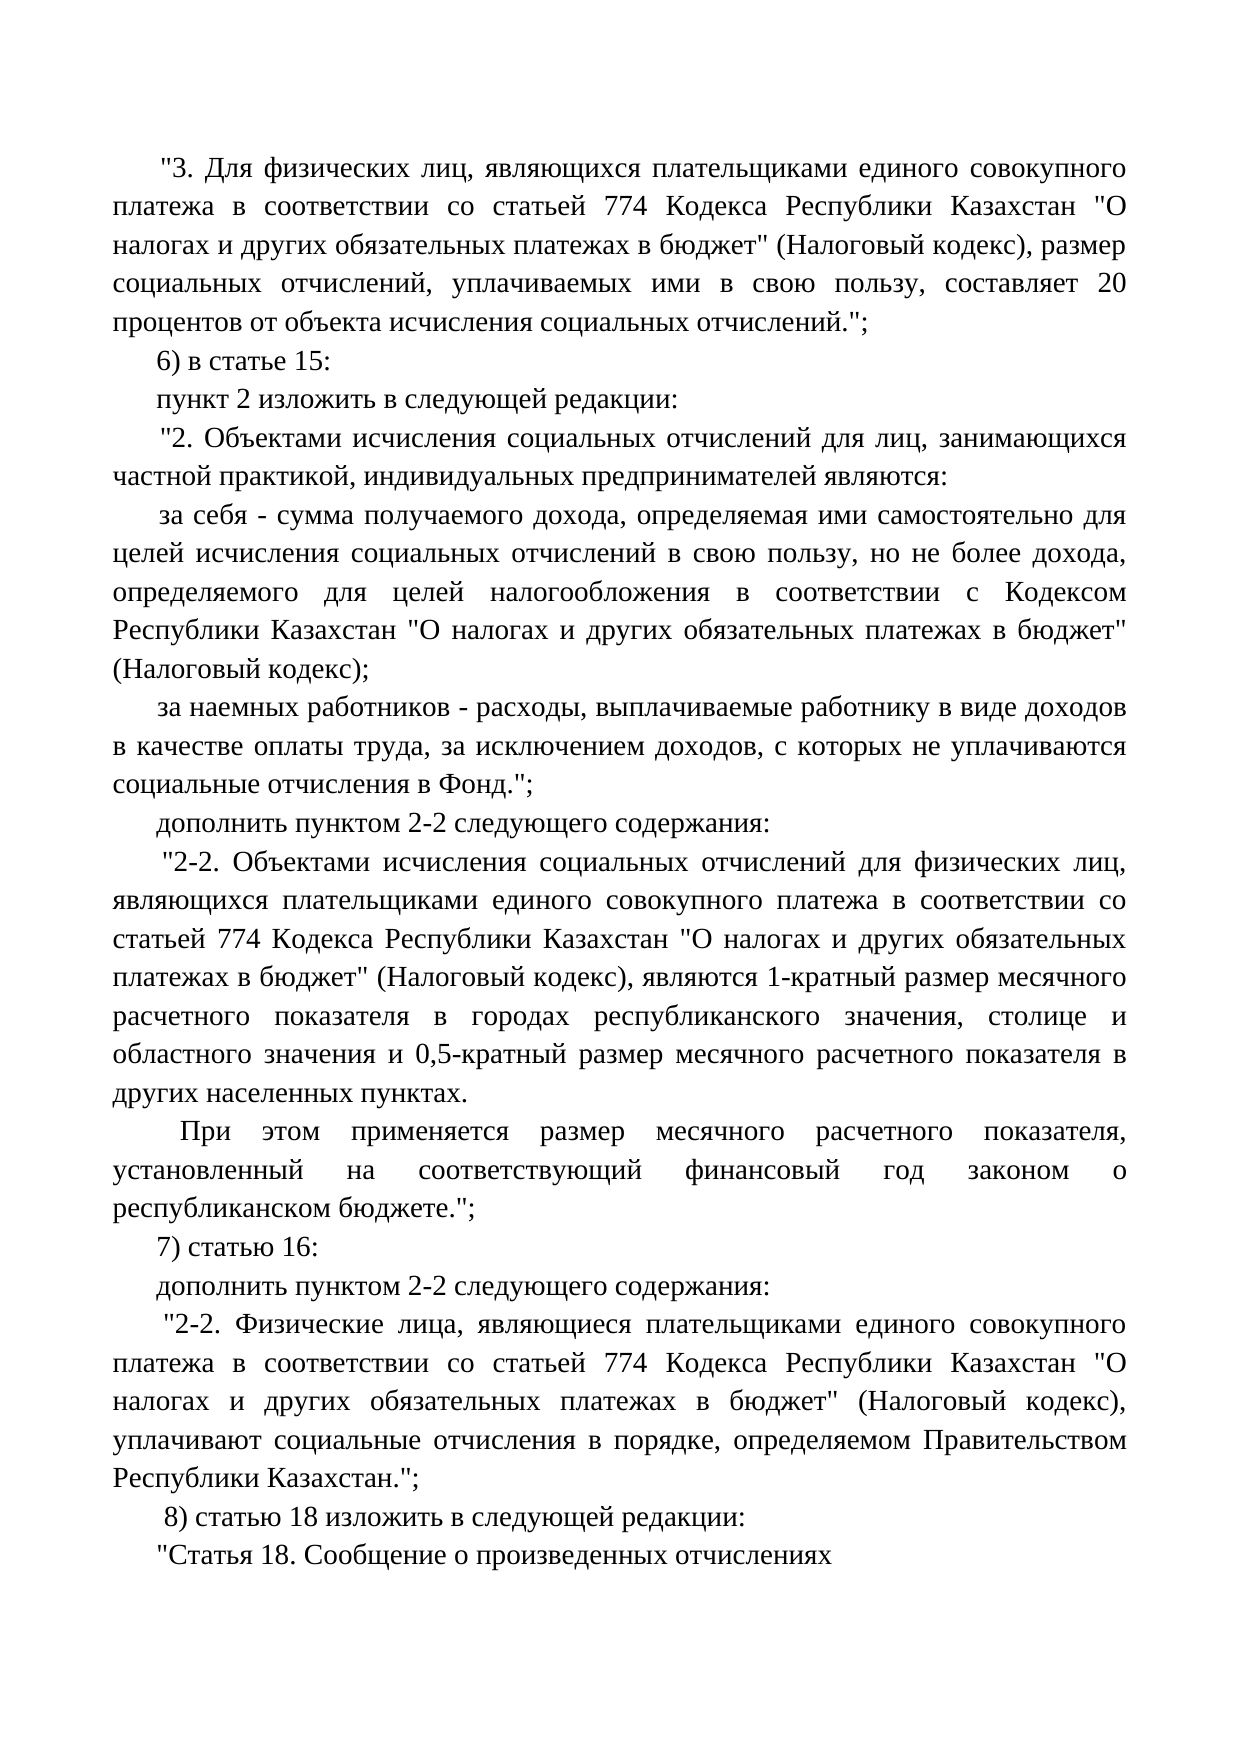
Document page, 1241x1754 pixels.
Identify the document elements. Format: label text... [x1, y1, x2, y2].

text При этом применяется размер месячного расчетного показателя, установленный на соответствующий финансовый год законом о республиканском бюджете."; [112, 1113, 1128, 1224]
text дополнить пунктом 2-2 следующего содержания: [112, 1268, 1128, 1301]
text пункт 2 изложить в следующей редакции: [112, 381, 1128, 415]
text 8) статью 18 изложить в следующей редакции: [112, 1499, 1128, 1532]
text за наемных работников - расходы, выплачиваемые работнику в виде доходов в качестве оплаты труда, за исключением доходов, с которых не уплачиваются социальные отчисления в Фонд."; [112, 689, 1128, 800]
text "2. Объектами исчисления социальных отчислений для лиц, занимающихся частной практикой, индивидуальных предпринимателей являются: [112, 420, 1128, 492]
text "3. Для физических лиц, являющихся плательщиками единого совокупного платежа в соответствии со статьей 774 Кодекса Республики Казахстан "О налогах и других обязательных платежах в бюджет" (Налоговый кодекс), размер социальных отчислений, уплачиваемых ими в свою пользу, составляет 20 процентов от объекта исчисления социальных отчислений."; [112, 150, 1128, 338]
text за себя - сумма получаемого дохода, определяемая ими самостоятельно для целей исчисления социальных отчислений в свою пользу, но не более дохода, определяемого для целей налогообложения в соответствии с Кодексом Республики Казахстан "О налогах и других обязательных платежах в бюджет" (Налоговый кодекс); [112, 497, 1128, 684]
text "2-2. Физические лица, являющиеся плательщиками единого совокупного платежа в соответствии со статьей 774 Кодекса Республики Казахстан "О налогах и других обязательных платежах в бюджет" (Налоговый кодекс), уплачивают социальные отчисления в порядке, определяемом Правительством Республики Казахстан."; [112, 1306, 1128, 1494]
text 7) статью 16: [112, 1229, 1128, 1263]
text дополнить пунктом 2-2 следующего содержания: [112, 805, 1128, 839]
text 6) в статье 15: [112, 343, 1128, 376]
text "2-2. Объектами исчисления социальных отчислений для физических лиц, являющихся плательщиками единого совокупного платежа в соответствии со статьей 774 Кодекса Республики Казахстан "О налогах и других обязательных платежах в бюджет" (Налоговый кодекс), являются 1-кратный размер месячного расчетного показателя в городах республиканского значения, столице и областного значения и 0,5-кратный размер месячного расчетного показателя в других населенных пунктах. [112, 844, 1128, 1108]
text "Статья 18. Сообщение о произведенных отчислениях [112, 1537, 1128, 1571]
